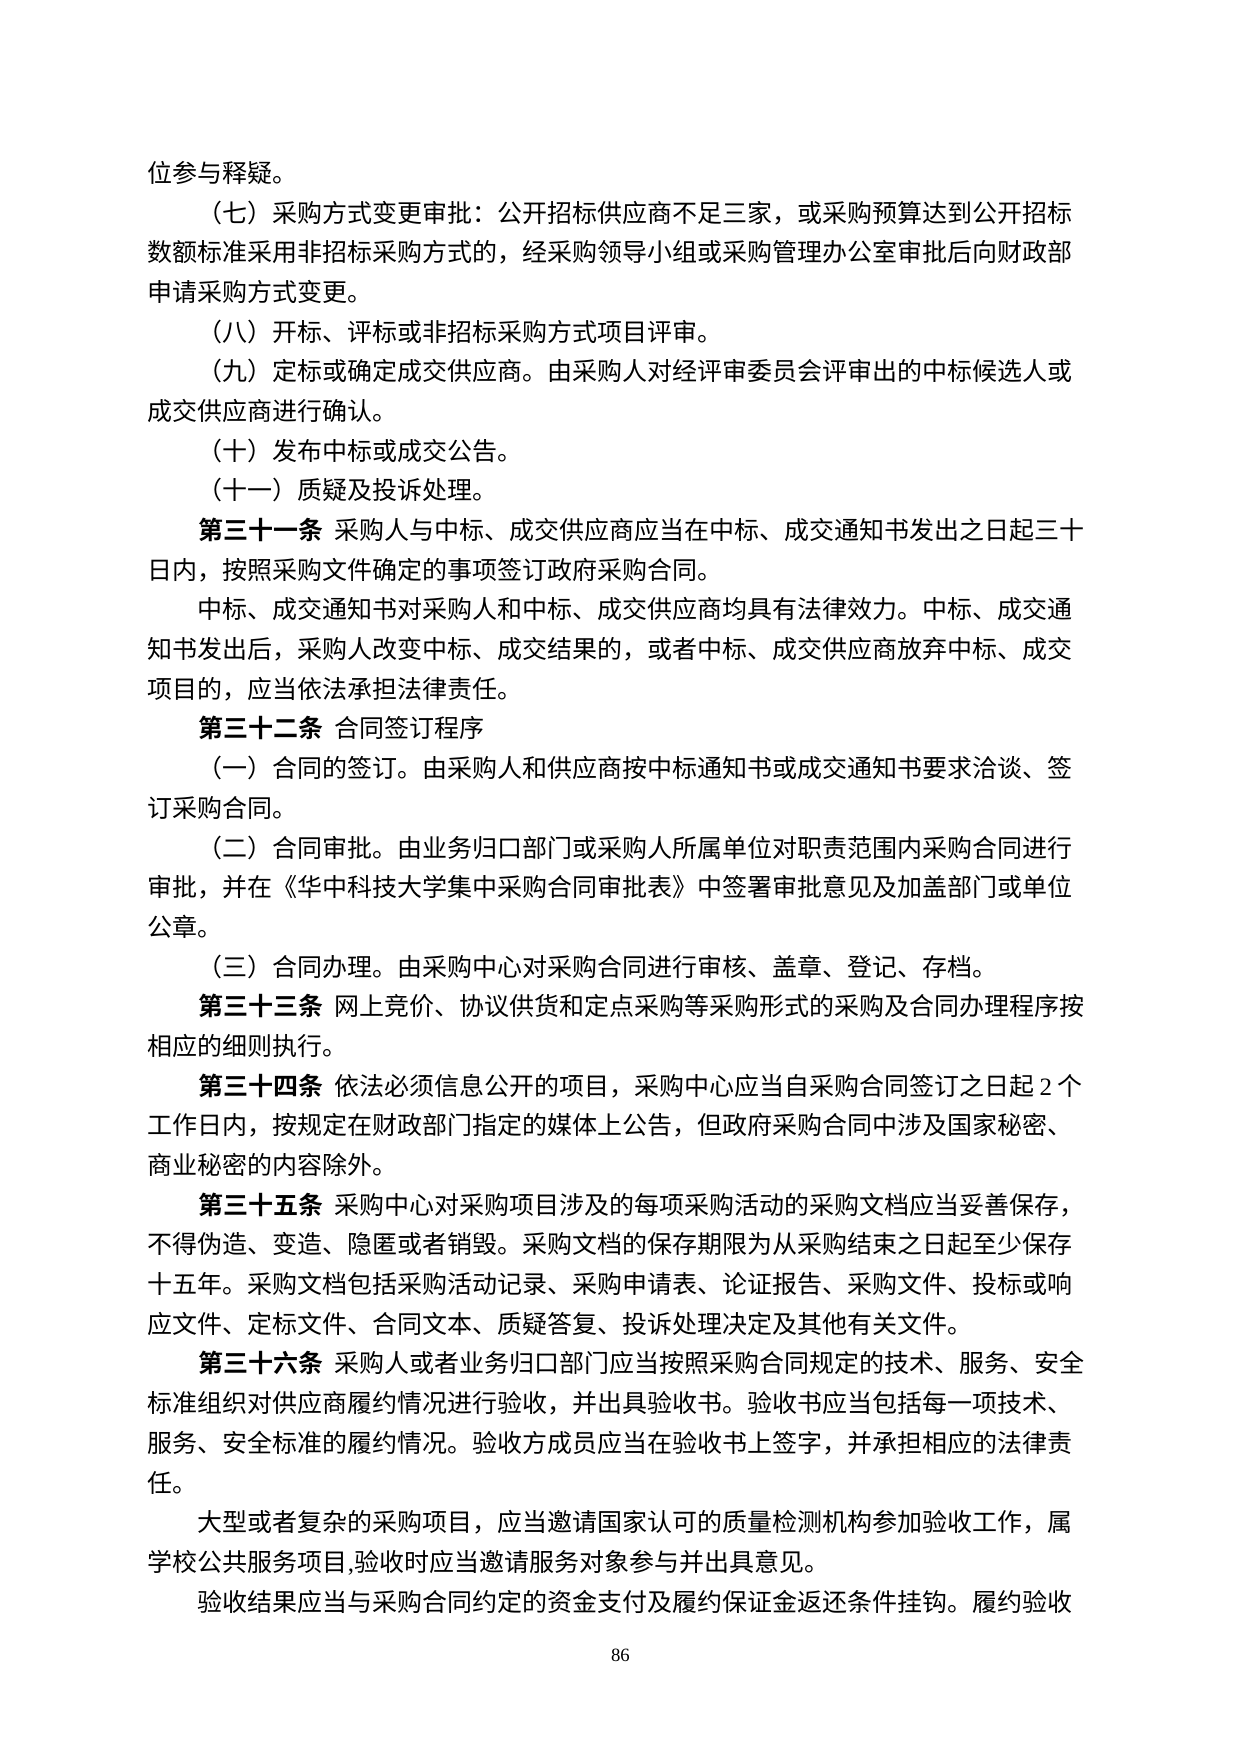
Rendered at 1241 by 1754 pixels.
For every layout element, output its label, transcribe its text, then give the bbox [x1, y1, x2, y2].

text （十一）质疑及投诉处理。 [148, 469, 1092, 509]
text 中标、成交通知书对采购人和中标、成交供应商均具有法律效力。中标、成交通知书发出后，采购人改变中标、成交结果的，或者中标、成交供应商放弃中标、成交项目的，应当依法承担法律责任。 [148, 588, 1092, 707]
text （十）发布中标或成交公告。 [148, 429, 1092, 469]
text 第三十五条 采购中心对采购项目涉及的每项采购活动的采购文档应当妥善保存，不得伪造、变造、隐匿或者销毁。采购文档的保存期限为从采购结束之日起至少保存十五年。采购文档包括采购活动记录、采购申请表、论证报告、采购文件、投标或响应文件、定标文件、合同文本、质疑答复、投诉处理决定及其他有关文件。 [148, 1183, 1092, 1342]
text 第三十四条 依法必须信息公开的项目，采购中心应当自采购合同签订之日起2个工作日内，按规定在财政部门指定的媒体上公告，但政府采购合同中涉及国家秘密、商业秘密的内容除外。 [148, 1064, 1092, 1183]
text 第三十二条 合同签订程序 [148, 707, 1092, 747]
text （三）合同办理。由采购中心对采购合同进行审核、盖章、登记、存档。 [148, 945, 1092, 985]
text 第三十三条 网上竞价、协议供货和定点采购等采购形式的采购及合同办理程序按相应的细则执行。 [148, 985, 1092, 1064]
text 第三十一条 采购人与中标、成交供应商应当在中标、成交通知书发出之日起三十日内，按照采购文件确定的事项签订政府采购合同。 [148, 509, 1092, 588]
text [148, 152, 1092, 191]
text （九）定标或确定成交供应商。由采购人对经评审委员会评审出的中标候选人或成交供应商进行确认。 [148, 350, 1092, 429]
text 大型或者复杂的采购项目，应当邀请国家认可的质量检测机构参加验收工作，属学校公共服务项目,验收时应当邀请服务对象参与并出具意见。 [148, 1501, 1092, 1580]
text （八）开标、评标或非招标采购方式项目评审。 [148, 310, 1092, 350]
text （一）合同的签订。由采购人和供应商按中标通知书或成交通知书要求洽谈、签订采购合同。 [148, 747, 1092, 826]
text （七）采购方式变更审批：公开招标供应商不足三家，或采购预算达到公开招标数额标准采用非招标采购方式的，经采购领导小组或采购管理办公室审批后向财政部申请采购方式变更。 [148, 191, 1092, 310]
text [148, 1580, 1092, 1620]
text 第三十六条 采购人或者业务归口部门应当按照采购合同规定的技术、服务、安全标准组织对供应商履约情况进行验收，并出具验收书。验收书应当包括每一项技术、服务、安全标准的履约情况。验收方成员应当在验收书上签字，并承担相应的法律责任。 [148, 1342, 1092, 1501]
text （二）合同审批。由业务归口部门或采购人所属单位对职责范围内采购合同进行审批，并在《华中科技大学集中采购合同审批表》中签署审批意见及加盖部门或单位公章。 [148, 826, 1092, 945]
